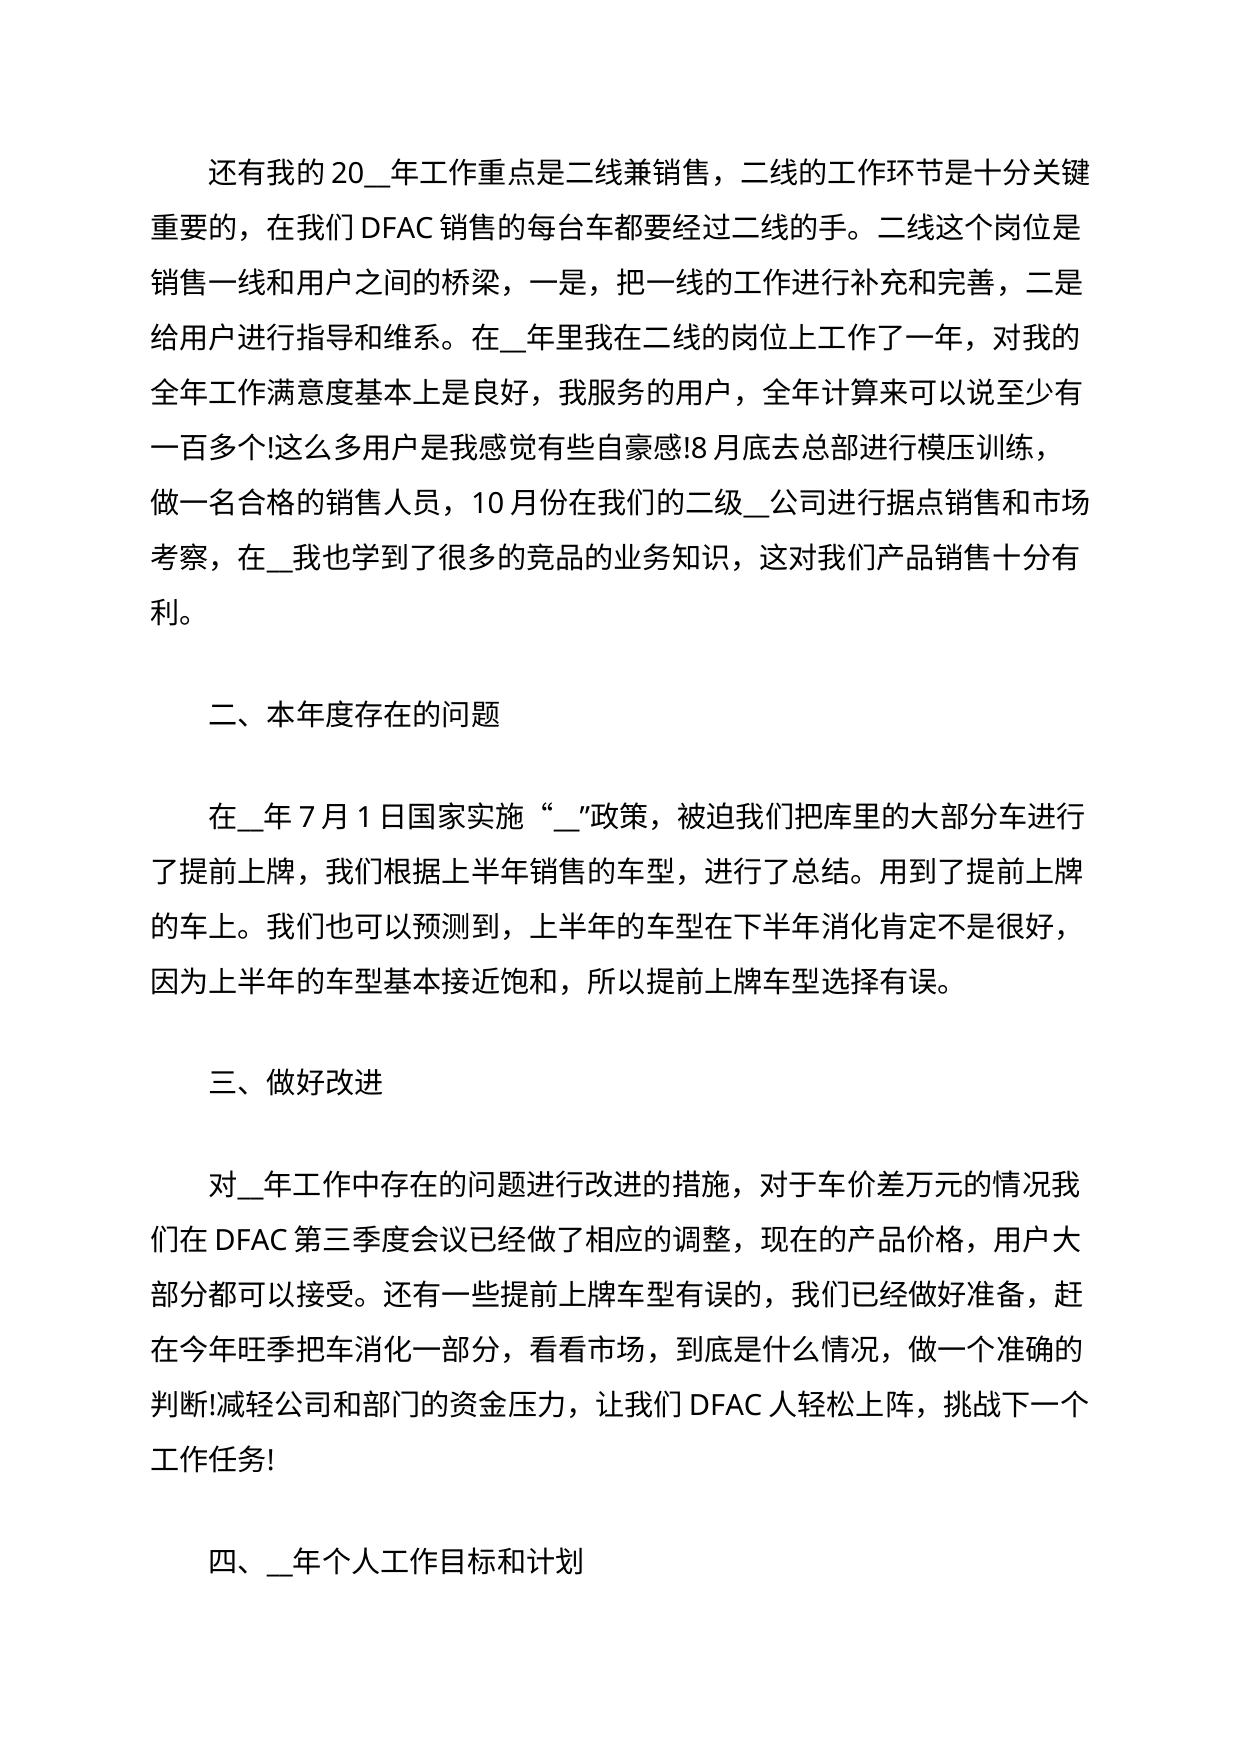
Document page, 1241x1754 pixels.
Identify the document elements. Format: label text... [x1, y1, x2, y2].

text 四、__年个人工作目标和计划 [150, 1538, 1090, 1581]
text 二、本年度存在的问题 [150, 692, 1090, 734]
text 在__年7月1日国家实施“__”政策，被迫我们把库里的大部分车进行了提前上牌，我们根据上半年销售的车型，进行了总结。用到了提前上牌的车上。我们也可以预测到，上半年的车型在下半年消化肯定不是很好，因为上半年的车型基本接近饱和，所以提前上牌车型选择有误。 [150, 793, 1090, 1000]
text 还有我的20__年工作重点是二线兼销售，二线的工作环节是十分关键重要的，在我们DFAC销售的每台车都要经过二线的手。二线这个岗位是销售一线和用户之间的桥梁，一是，把一线的工作进行补充和完善，二是给用户进行指导和维系。在__年里我在二线的岗位上工作了一年，对我的全年工作满意度基本上是良好，我服务的用户，全年计算来可以说至少有一百多个!这么多用户是我感觉有些自豪感!8月底去总部进行模压训练，做一名合格的销售人员，10月份在我们的二级__公司进行据点销售和市场考察，在__我也学到了很多的竞品的业务知识，这对我们产品销售十分有利。 [150, 150, 1090, 632]
text 对__年工作中存在的问题进行改进的措施，对于车价差万元的情况我们在DFAC第三季度会议已经做了相应的调整，现在的产品价格，用户大部分都可以接受。还有一些提前上牌车型有误的，我们已经做好准备，赶在今年旺季把车消化一部分，看看市场，到底是什么情况，做一个准确的判断!减轻公司和部门的资金压力，让我们DFAC人轻松上阵，挑战下一个工作任务! [150, 1162, 1090, 1479]
text 三、做好改进 [150, 1060, 1090, 1102]
